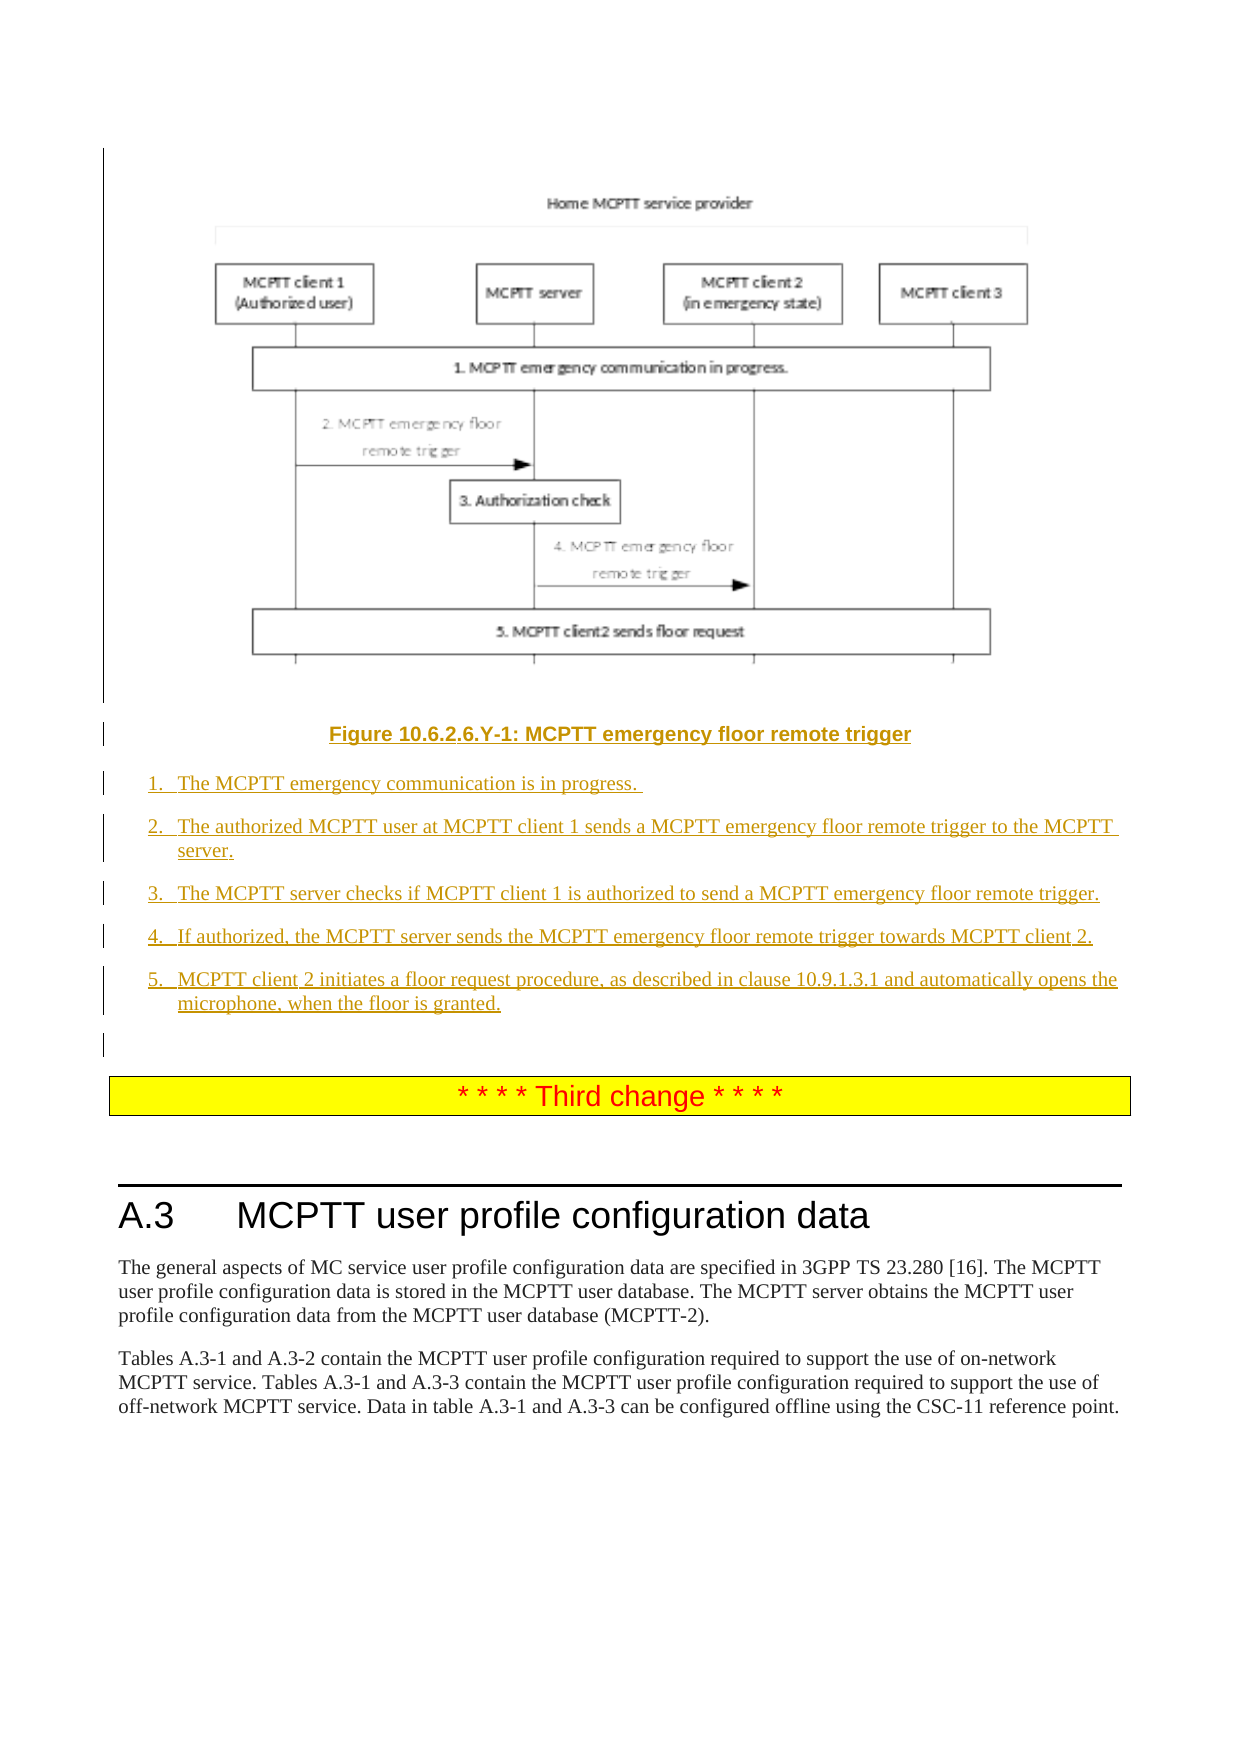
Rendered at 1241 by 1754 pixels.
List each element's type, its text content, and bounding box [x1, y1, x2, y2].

text Tables A.3-1 and A.3-2 contain the MCPTT user profile configuration required to support the use of on-network MCPTT service. Tables A.3-1 and A.3-3 contain the MCPTT user profile configuration required to support the use of off-network MCPTT service. Data in table A.3-1 and A.3-3 can be configured offline using the CSC-11 reference point. [118, 1346, 1122, 1418]
text * * * * Third change * * * * [110, 1077, 1130, 1115]
subtitle A.3 MCPTT user profile configuration data [118, 1187, 1122, 1236]
text The general aspects of MC service user profile configuration data are specified in 3GPP TS 23.280 [16]. The MCPTT user profile configuration data is stored in the MCPTT user database. The MCPTT server obtains the MCPTT user profile configuration data from the MCPTT user database (MCPTT-2). [118, 1255, 1122, 1327]
